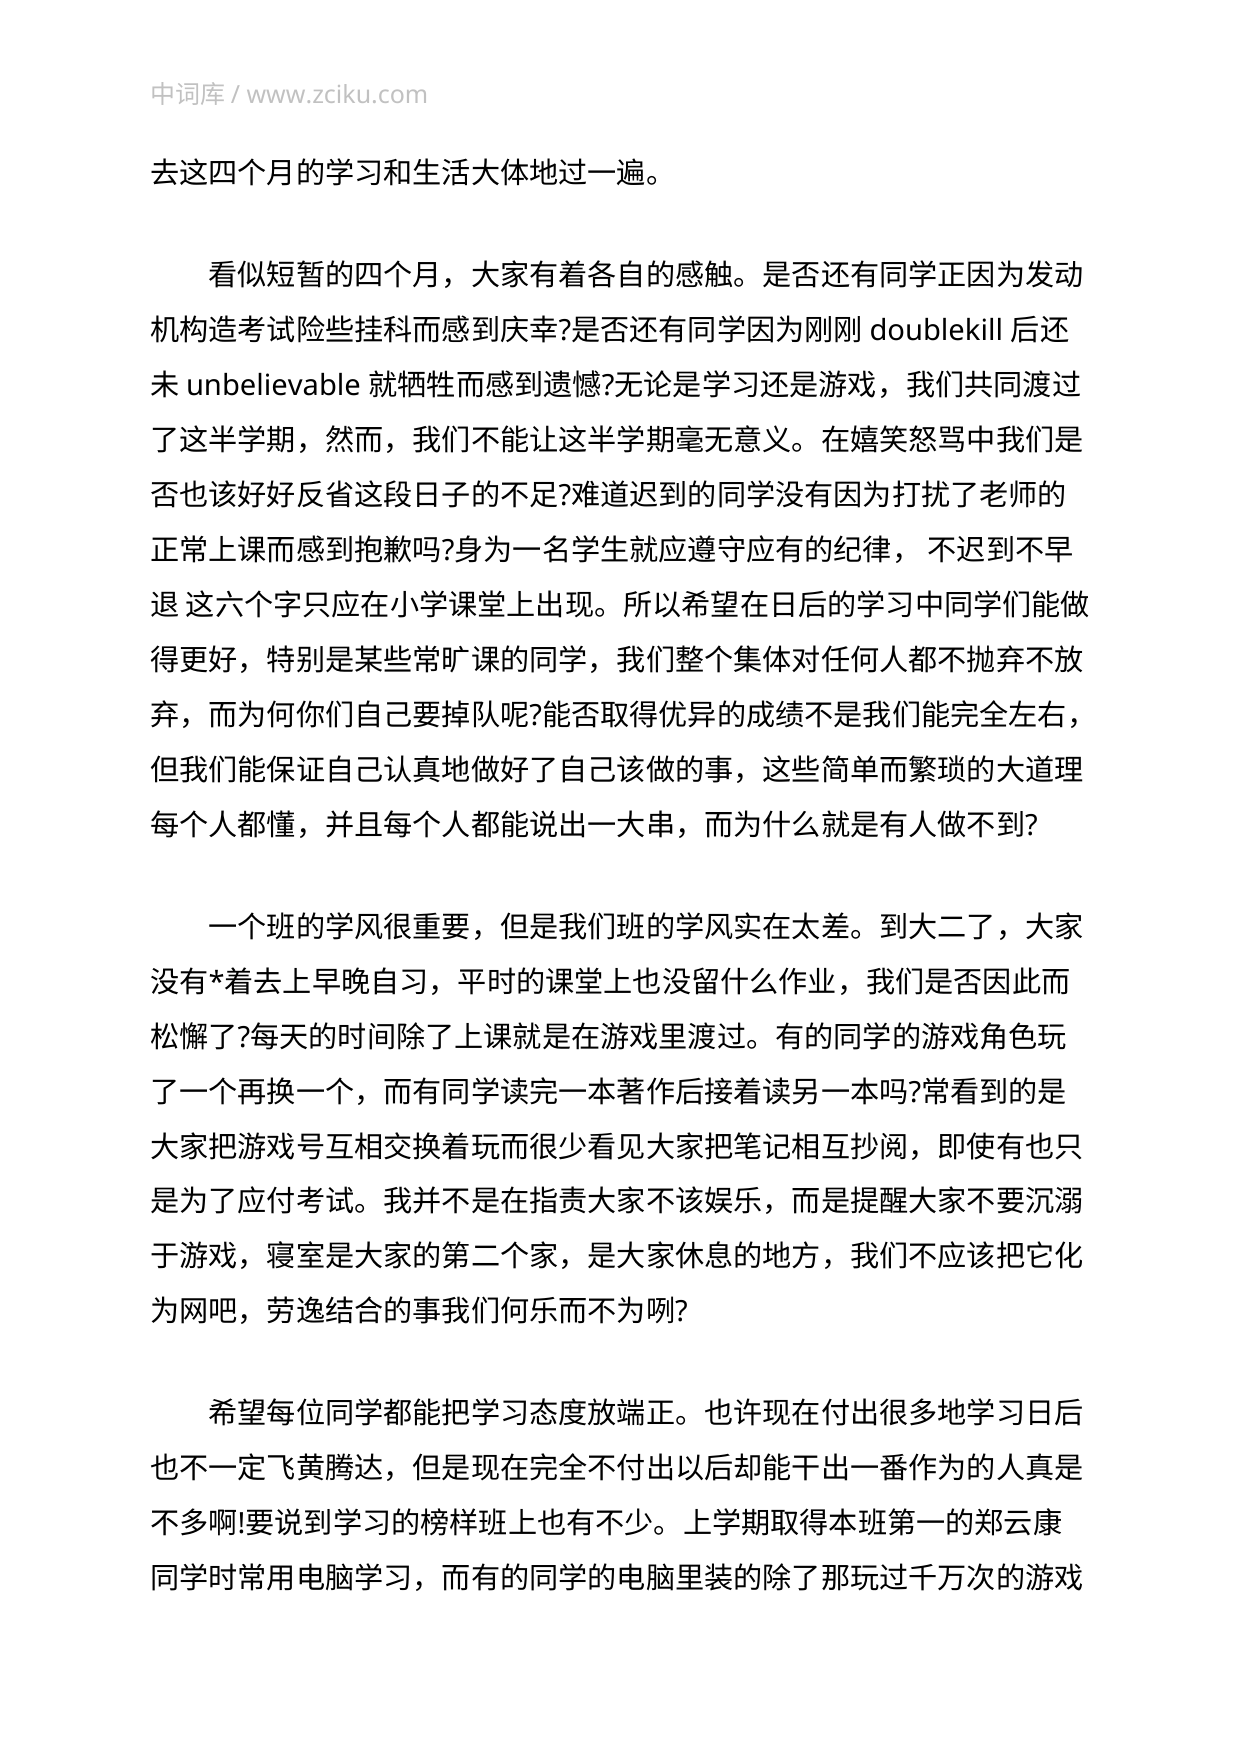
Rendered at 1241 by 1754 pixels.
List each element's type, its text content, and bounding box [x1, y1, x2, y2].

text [150, 150, 1090, 192]
text 一个班的学风很重要，但是我们班的学风实在太差。到大二了，大家没有*着去上早晚自习，平时的课堂上也没留什么作业，我们是否因此而松懈了?每天的时间除了上课就是在游戏里渡过。有的同学的游戏角色玩了一个再换一个，而有同学读完一本著作后接着读另一本吗?常看到的是大家把游戏号互相交换着玩而很少看见大家把笔记相互抄阅，即使有也只是为了应付考试。我并不是在指责大家不该娱乐，而是提醒大家不要沉溺于游戏，寝室是大家的第二个家，是大家休息的地方，我们不应该把它化为网吧，劳逸结合的事我们何乐而不为咧? [150, 903, 1090, 1330]
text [150, 1390, 1090, 1597]
text 看似短暂的四个月，大家有着各自的感触。是否还有同学正因为发动机构造考试险些挂科而感到庆幸?是否还有同学因为刚刚 doublekill 后还未 unbelievable 就牺牲而感到遗憾?无论是学习还是游戏，我们共同渡过了这半学期，然而，我们不能让这半学期毫无意义。在嬉笑怒骂中我们是否也该好好反省这段日子的不足?难道迟到的同学没有因为打扰了老师的正常上课而感到抱歉吗?身为一名学生就应遵守应有的纪律， 不迟到不早退 这六个字只应在小学课堂上出现。所以希望在日后的学习中同学们能做得更好，特别是某些常旷课的同学，我们整个集体对任何人都不抛弃不放弃，而为何你们自己要掉队呢?能否取得优异的成绩不是我们能完全左右，但我们能保证自己认真地做好了自己该做的事，这些简单而繁琐的大道理每个人都懂，并且每个人都能说出一大串，而为什么就是有人做不到? [150, 252, 1090, 844]
